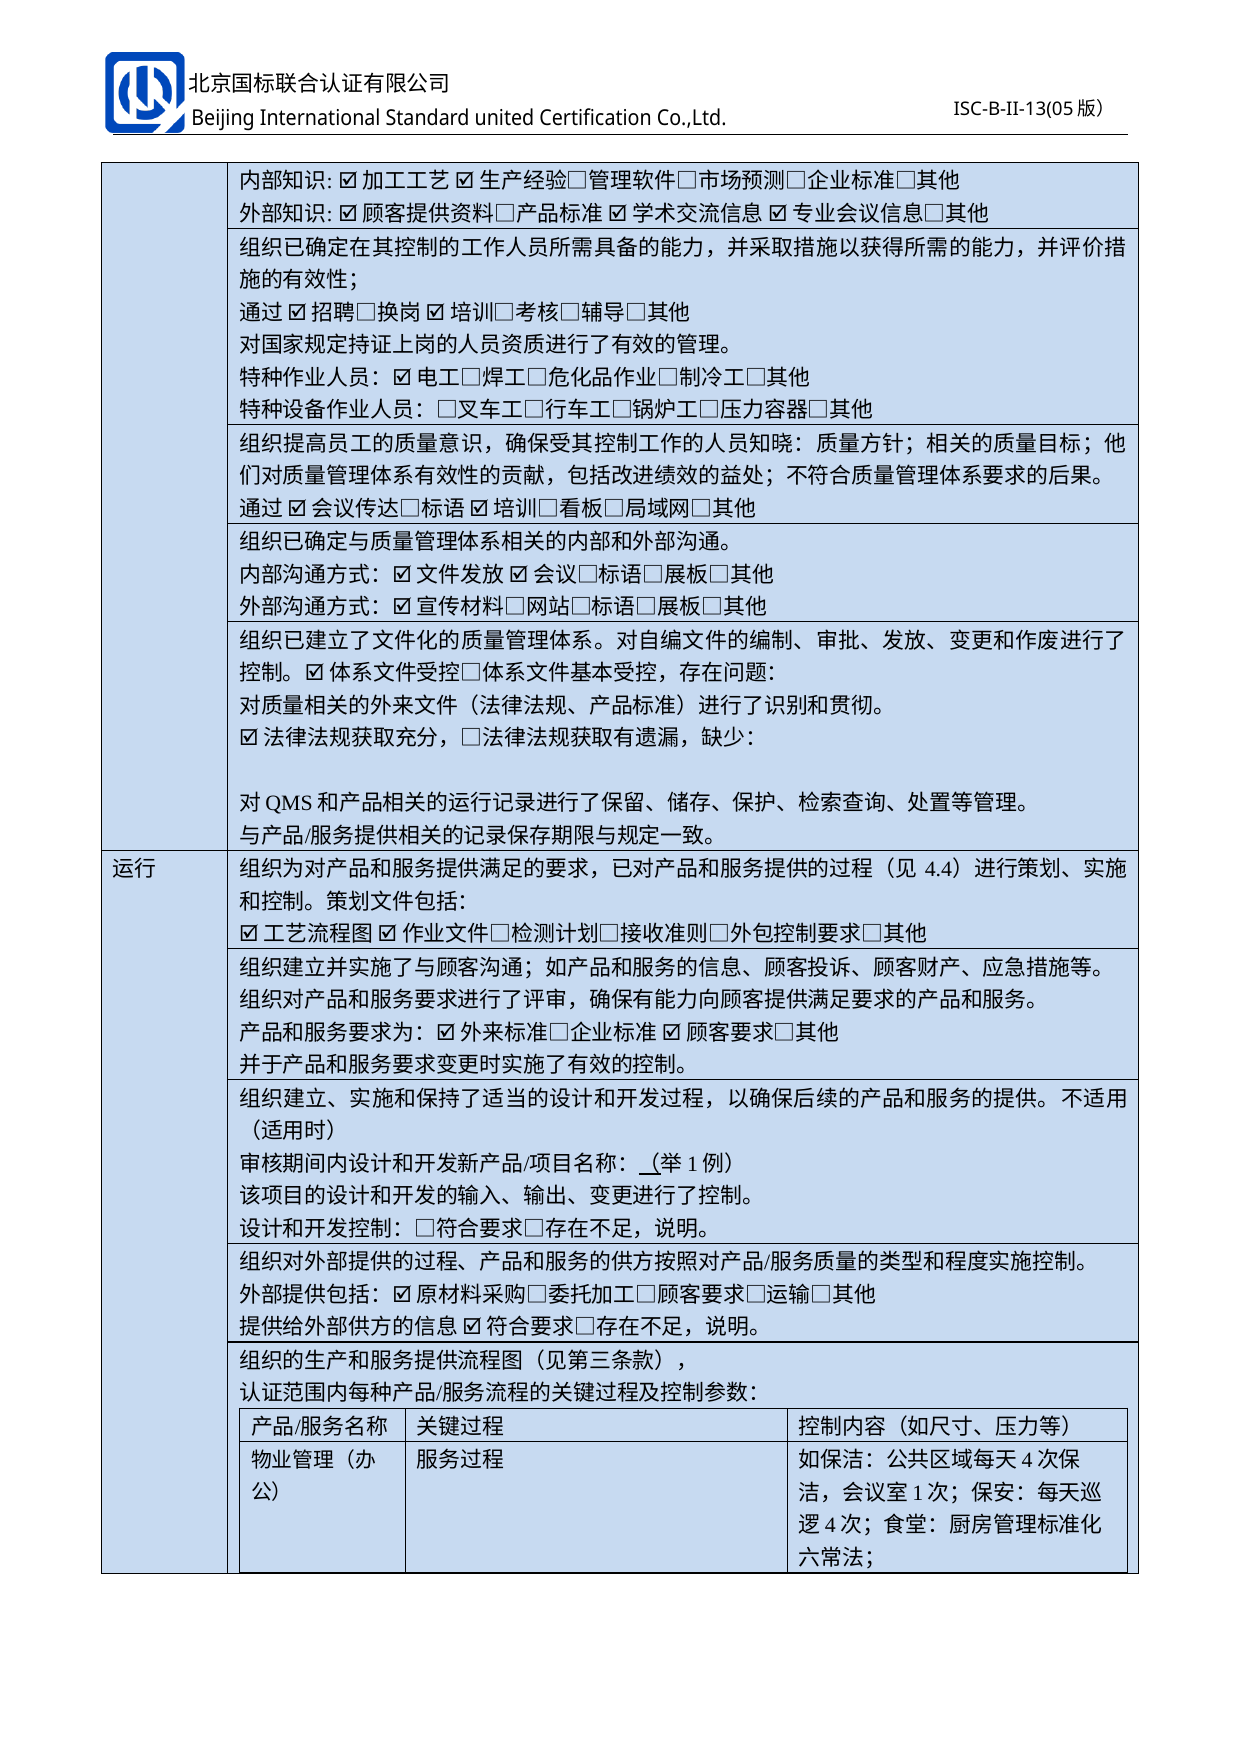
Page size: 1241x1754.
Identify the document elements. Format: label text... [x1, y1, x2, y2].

table_cell 组织的生产和服务提供流程图（见第三条款）， 认证范围内每种产品/服务流程的关键过程及控制参数： 需要确认的过程：无， □进行了有效的确认□存在不足，说明。 对生产和服务提供过程的控制□符合要求□存在不足，说明。 [240, 1442, 405, 1572]
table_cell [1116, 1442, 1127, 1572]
picture [105, 52, 185, 133]
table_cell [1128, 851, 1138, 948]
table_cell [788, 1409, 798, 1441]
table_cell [1128, 1343, 1138, 1573]
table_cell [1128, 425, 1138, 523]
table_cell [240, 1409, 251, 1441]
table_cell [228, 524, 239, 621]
table_cell 组织的生产和服务提供流程图（见第三条款）， 认证范围内每种产品/服务流程的关键过程及控制参数： 需要确认的过程：无， □进行了有效的确认□存在不足，说明。 对生产和服务提供过程的控制□符合要求□存在不足，说明。 [406, 1442, 787, 1572]
table_cell 运行 [102, 851, 227, 1573]
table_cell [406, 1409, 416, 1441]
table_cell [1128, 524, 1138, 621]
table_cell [228, 1343, 239, 1573]
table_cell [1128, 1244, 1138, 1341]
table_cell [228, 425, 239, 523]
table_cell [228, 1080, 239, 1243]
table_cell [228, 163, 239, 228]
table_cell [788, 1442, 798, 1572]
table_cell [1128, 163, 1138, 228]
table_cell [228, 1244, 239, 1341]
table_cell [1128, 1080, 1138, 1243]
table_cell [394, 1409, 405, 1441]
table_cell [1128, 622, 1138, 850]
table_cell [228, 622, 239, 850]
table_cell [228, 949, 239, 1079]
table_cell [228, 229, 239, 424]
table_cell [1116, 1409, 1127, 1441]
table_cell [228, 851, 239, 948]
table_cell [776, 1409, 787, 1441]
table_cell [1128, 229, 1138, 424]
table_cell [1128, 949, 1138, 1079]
